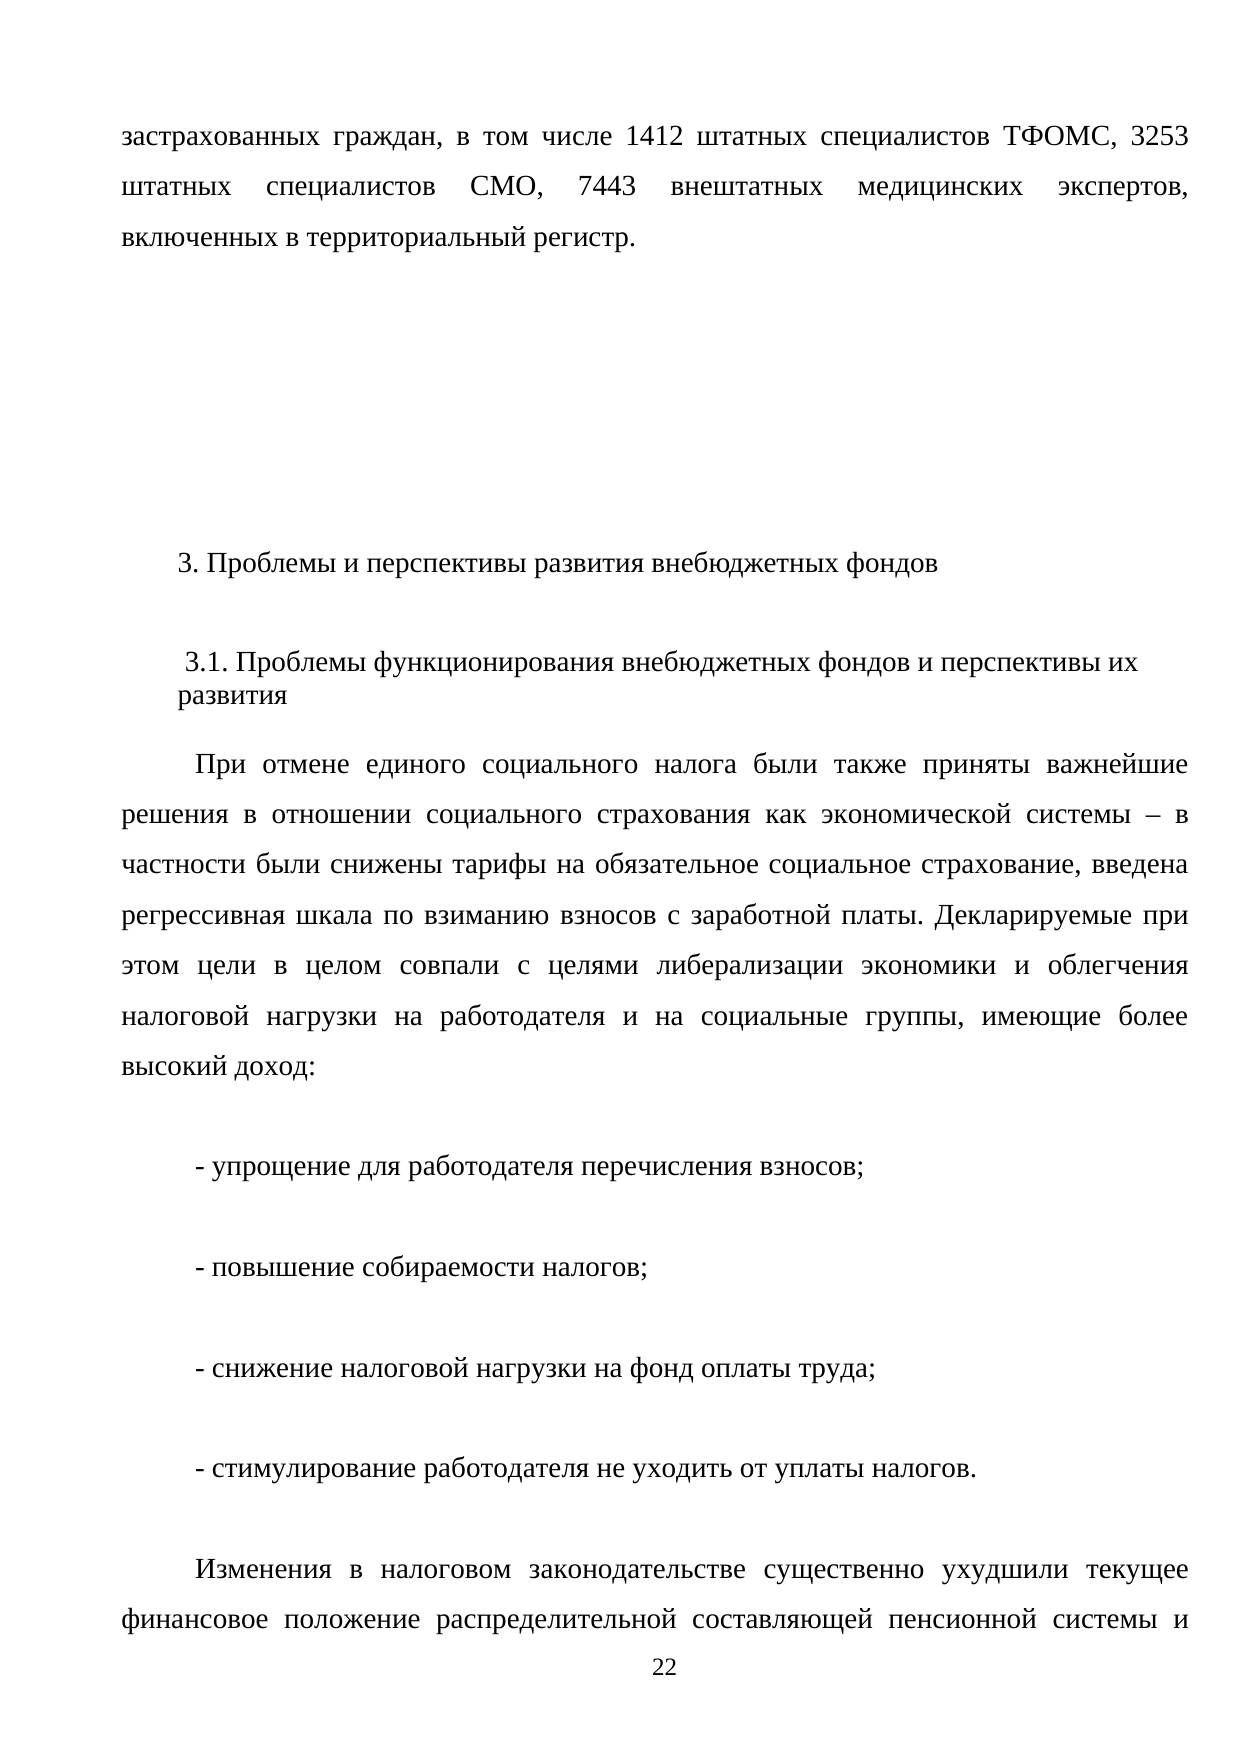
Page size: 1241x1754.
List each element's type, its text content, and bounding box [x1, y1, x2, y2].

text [121, 118, 1190, 252]
subtitle 3. Проблемы и перспективы развития внебюджетных фондов [177, 546, 1152, 579]
text При отмене единого социального налога были также приняты важнейшие решения в отношении социального страхования как экономической системы – в частности были снижены тарифы на обязательное социальное страхование, введена регрессивная шкала по взиманию взносов с заработной платы. Декларируемые при этом цели в целом совпали с целями либерализации экономики и облегчения налоговой нагрузки на работодателя и на социальные группы, имеющие более высокий доход: [121, 746, 1190, 1081]
text - стимулирование работодателя не уходить от уплаты налогов. [121, 1450, 1190, 1484]
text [121, 1551, 1190, 1635]
text - упрощение для работодателя перечисления взносов; [121, 1148, 1190, 1182]
subtitle 3.1. Проблемы функционирования внебюджетных фондов и перспективы их развития [177, 644, 1152, 711]
text - повышение собираемости налогов; [121, 1249, 1190, 1283]
text - снижение налоговой нагрузки на фонд оплаты труда; [121, 1350, 1190, 1383]
